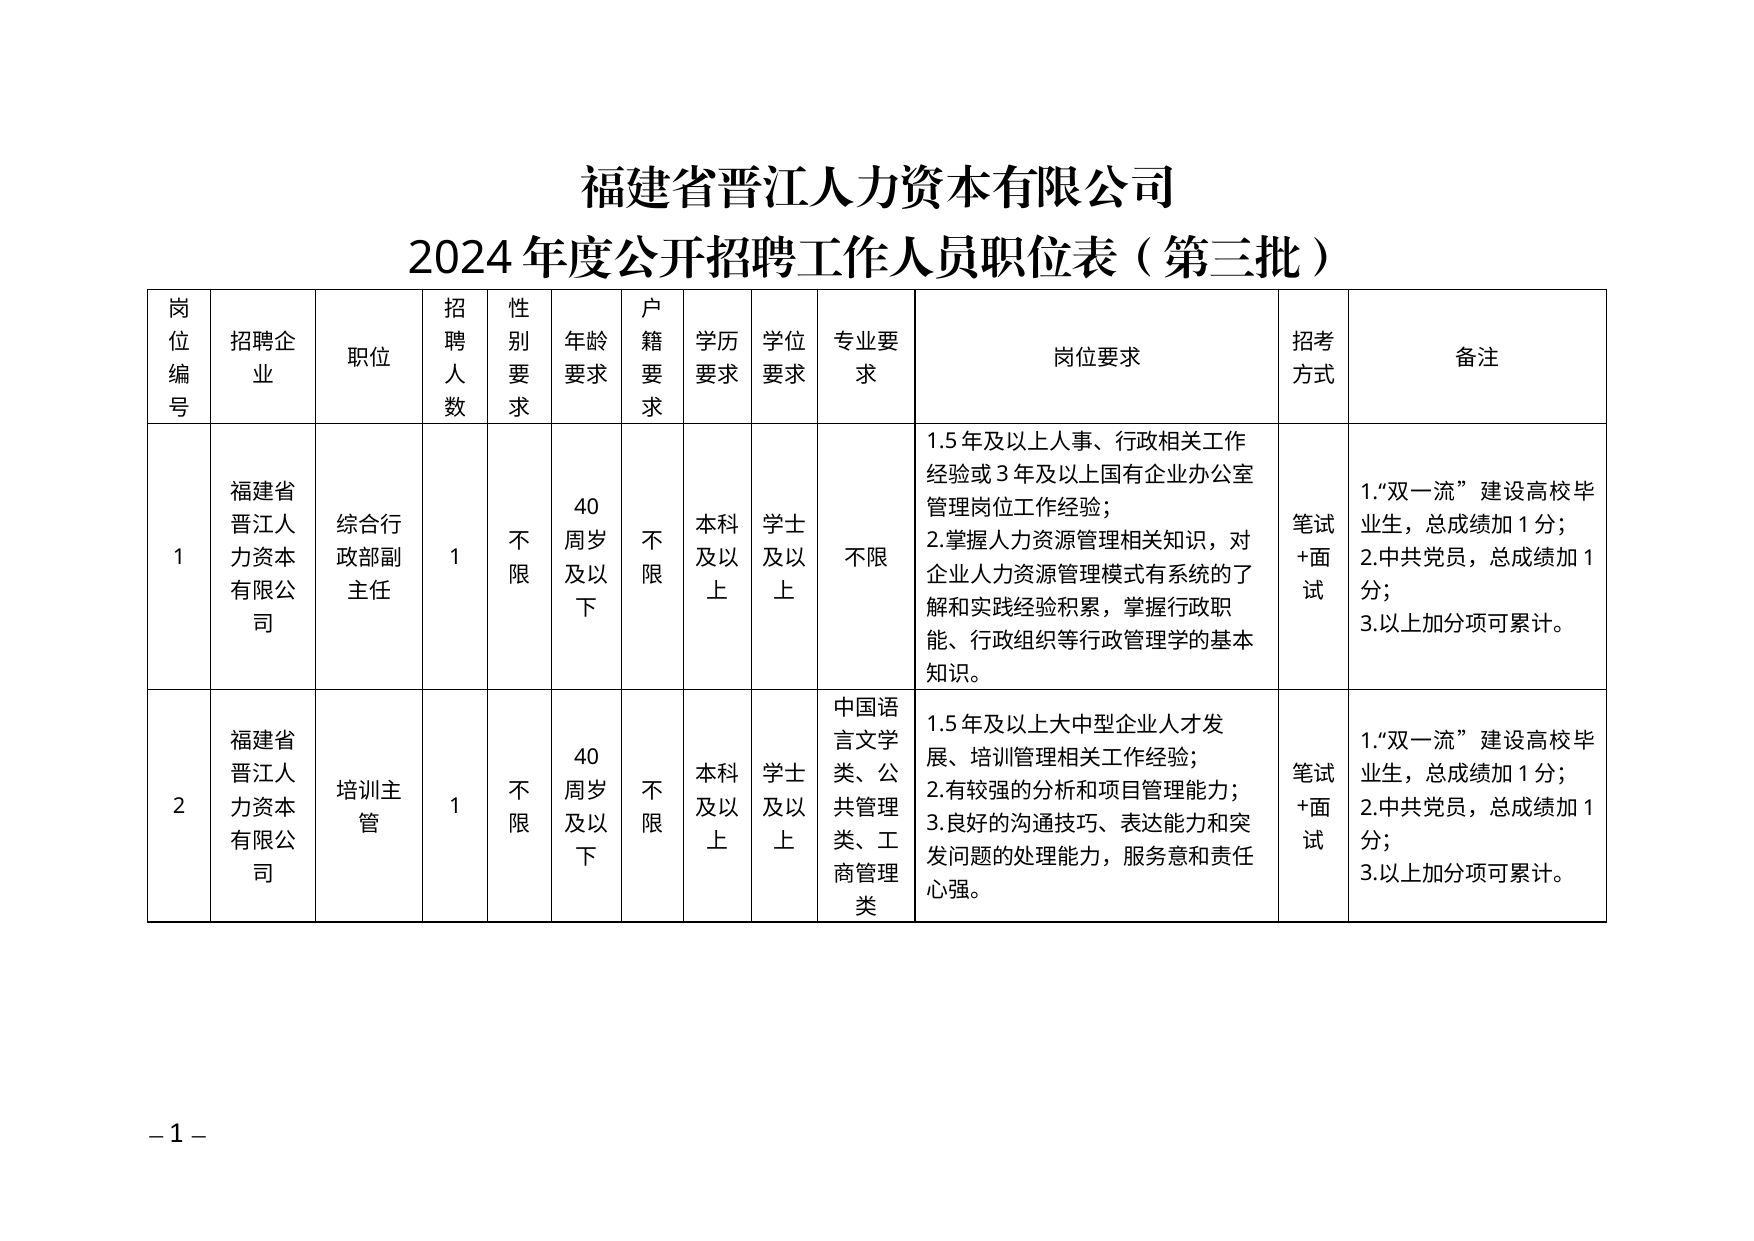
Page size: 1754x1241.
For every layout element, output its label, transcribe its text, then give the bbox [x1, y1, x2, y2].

table_cell 1.“双一流”建设高校毕业生，总成绩加1分； 2.中共党员，总成绩加1分； 3.以上加分项可累计。 [1349, 424, 1606, 688]
table_cell 笔试+面试 [1279, 424, 1348, 688]
table_cell 中国语言文学类、公共管理类、工商管理类 [818, 690, 914, 921]
table_cell 福建省晋江人力资本有限公司 [211, 424, 315, 688]
table_cell 本科及以上 [684, 424, 751, 688]
table_cell 1 [423, 690, 487, 921]
table_cell 2 [148, 690, 210, 921]
table_cell 笔试+面试 [1279, 690, 1348, 921]
table_header 专业要求 [818, 290, 914, 422]
table_cell 不限 [622, 424, 683, 688]
text 2024年度公开招聘工作人员职位表（第三批） [148, 223, 1606, 289]
table_header 职位 [316, 290, 422, 422]
table_cell 培训主管 [316, 690, 422, 921]
table_header 岗位编号 [148, 290, 210, 422]
table_header 户籍要求 [622, 290, 683, 422]
table_header 招考方式 [1279, 290, 1348, 422]
table_cell 综合行政部副主任 [316, 424, 422, 688]
table_cell 不限 [622, 690, 683, 921]
table_cell 40周岁及以下 [552, 424, 621, 688]
table_header 备注 [1349, 290, 1606, 422]
table_cell 学士及以上 [752, 424, 817, 688]
table_header 招聘企业 [211, 290, 315, 422]
table_header 年龄要求 [552, 290, 621, 422]
table_cell 1 [148, 424, 210, 688]
table_header 学位要求 [752, 290, 817, 422]
table_cell 不限 [818, 424, 914, 688]
table_cell 不限 [488, 690, 551, 921]
table_cell 1.“双一流”建设高校毕业生，总成绩加1分； 2.中共党员，总成绩加1分； 3.以上加分项可累计。 [1349, 690, 1606, 921]
text 福建省晋江人力资本有限公司 [148, 156, 1606, 223]
table_cell 学士及以上 [752, 690, 817, 921]
table_cell 本科及以上 [684, 690, 751, 921]
table_header 招聘人数 [423, 290, 487, 422]
table_cell 1.5年及以上人事、行政相关工作经验或3年及以上国有企业办公室管理岗位工作经验； 2.掌握人力资源管理相关知识，对企业人力资源管理模式有系统的了解和实践经验积累，掌握行政职能、行政组织等行政管理学的基本知识。 [916, 424, 1278, 688]
table_cell 40周岁及以下 [552, 690, 621, 921]
table_header 性别要求 [488, 290, 551, 422]
table_cell 1 [423, 424, 487, 688]
table_cell 不限 [488, 424, 551, 688]
table_header 学历要求 [684, 290, 751, 422]
table_header 岗位要求 [916, 290, 1278, 422]
table_cell 福建省晋江人力资本有限公司 [211, 690, 315, 921]
table_cell 1.5年及以上大中型企业人才发展、培训管理相关工作经验； 2.有较强的分析和项目管理能力； 3.良好的沟通技巧、表达能力和突发问题的处理能力，服务意和责任心强。 [916, 690, 1278, 921]
